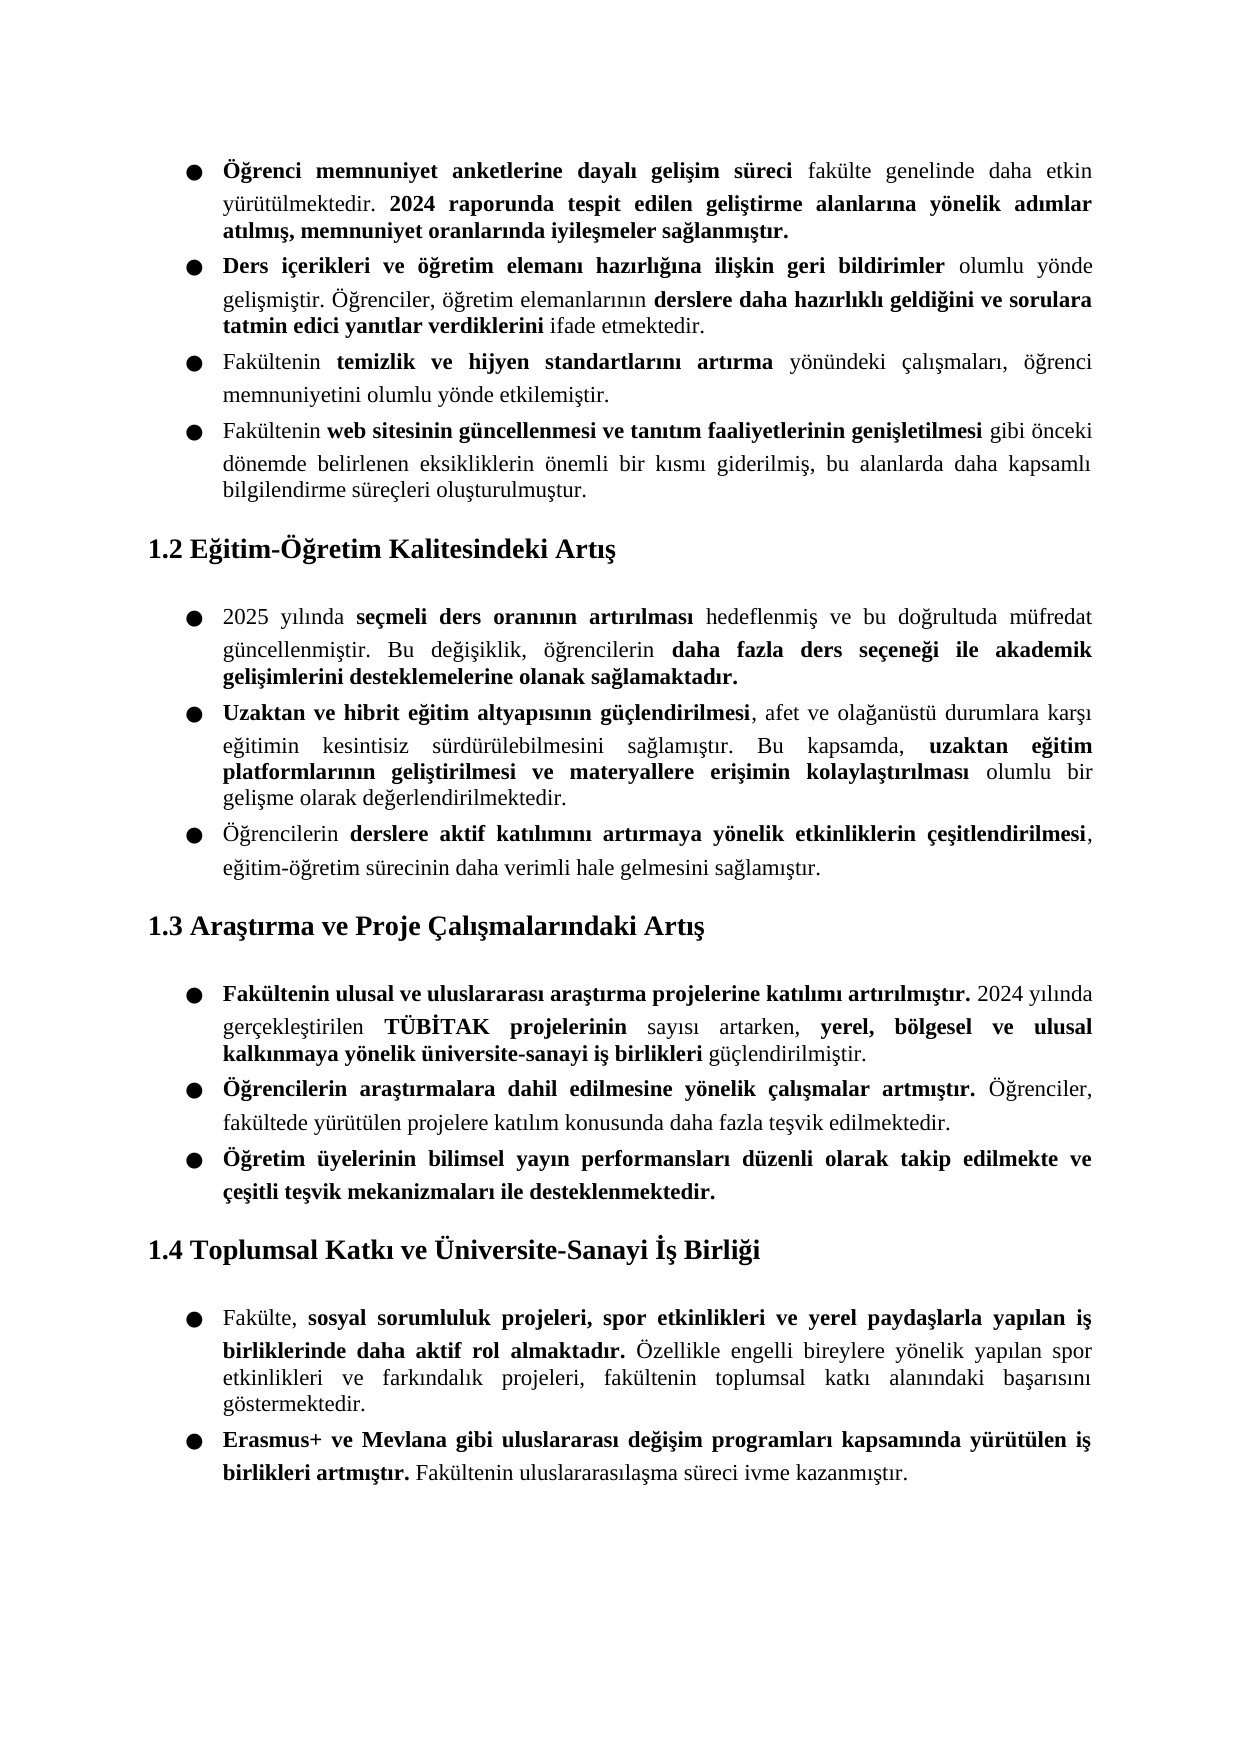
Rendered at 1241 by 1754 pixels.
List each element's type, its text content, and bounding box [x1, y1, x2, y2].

subtitle 1.4 Toplumsal Katkı ve Üniversite-Sanayi İş Birliği [148, 1233, 1093, 1266]
list Uzaktan ve hibrit eğitim altyapısının güçlendirilmesi, afet ve olağanüstü durumlara karşı eğitimin kesintisiz sürdürülebilmesini sağlamıştır. Bu kapsamda, uzaktan eğitim platformlarının geliştirilmesi ve materyallere erişimin kolaylaştırılması olumlu bir gelişme olarak değerlendirilmektedir. [185, 689, 1093, 811]
subtitle 1.2 Eğitim-Öğretim Kalitesindeki Artış [148, 532, 1093, 564]
list Fakültenin ulusal ve uluslararası araştırma projelerine katılımı artırılmıştır. 2024 yılında gerçekleştirilen TÜBİTAK projelerinin sayısı artarken, yerel, bölgesel ve ulusal kalkınmaya yönelik üniversite-sanayi iş birlikleri güçlendirilmiştir. [185, 971, 1093, 1066]
list Öğrencilerin derslere aktif katılımını artırmaya yönelik etkinliklerin çeşitlendirilmesi, eğitim-öğretim sürecinin daha verimli hale gelmesini sağlamıştır. [185, 811, 1093, 880]
list Ders içerikleri ve öğretim elemanı hazırlığına ilişkin geri bildirimler olumlu yönde gelişmiştir. Öğrenciler, öğretim elemanlarının derslere daha hazırlıklı geldiğini ve sorulara tatmin edici yanıtlar verdiklerini ifade etmektedir. [185, 243, 1093, 338]
list Öğrencilerin araştırmalara dahil edilmesine yönelik çalışmalar artmıştır. Öğrenciler, fakültede yürütülen projelere katılım konusunda daha fazla teşvik edilmektedir. [185, 1066, 1093, 1135]
list Fakülte, sosyal sorumluluk projeleri, spor etkinlikleri ve yerel paydaşlarla yapılan iş birliklerinde daha aktif rol almaktadır. Özellikle engelli bireylere yönelik yapılan spor etkinlikleri ve farkındalık projeleri, fakültenin toplumsal katkı alanındaki başarısını göstermektedir. [185, 1295, 1093, 1417]
list Öğretim üyelerinin bilimsel yayın performansları düzenli olarak takip edilmekte ve çeşitli teşvik mekanizmaları ile desteklenmektedir. [185, 1135, 1093, 1204]
list Öğrenci memnuniyet anketlerine dayalı gelişim süreci fakülte genelinde daha etkin yürütülmektedir. 2024 raporunda tespit edilen geliştirme alanlarına yönelik adımlar atılmış, memnuniyet oranlarında iyileşmeler sağlanmıştır. [185, 148, 1093, 243]
subtitle 1.3 Araştırma ve Proje Çalışmalarındaki Artış [148, 909, 1093, 941]
list Erasmus+ ve Mevlana gibi uluslararası değişim programları kapsamında yürütülen iş birlikleri artmıştır. Fakültenin uluslararasılaşma süreci ivme kazanmıştır. [185, 1417, 1093, 1486]
list Fakültenin temizlik ve hijyen standartlarını artırma yönündeki çalışmaları, öğrenci memnuniyetini olumlu yönde etkilemiştir. [185, 338, 1093, 407]
list Fakültenin web sitesinin güncellenmesi ve tanıtım faaliyetlerinin genişletilmesi gibi önceki dönemde belirlenen eksikliklerin önemli bir kısmı giderilmiş, bu alanlarda daha kapsamlı bilgilendirme süreçleri oluşturulmuştur. [185, 407, 1093, 503]
list 2025 yılında seçmeli ders oranının artırılması hedeflenmiş ve bu doğrultuda müfredat güncellenmiştir. Bu değişiklik, öğrencilerin daha fazla ders seçeneği ile akademik gelişimlerini desteklemelerine olanak sağlamaktadır. [185, 594, 1093, 689]
